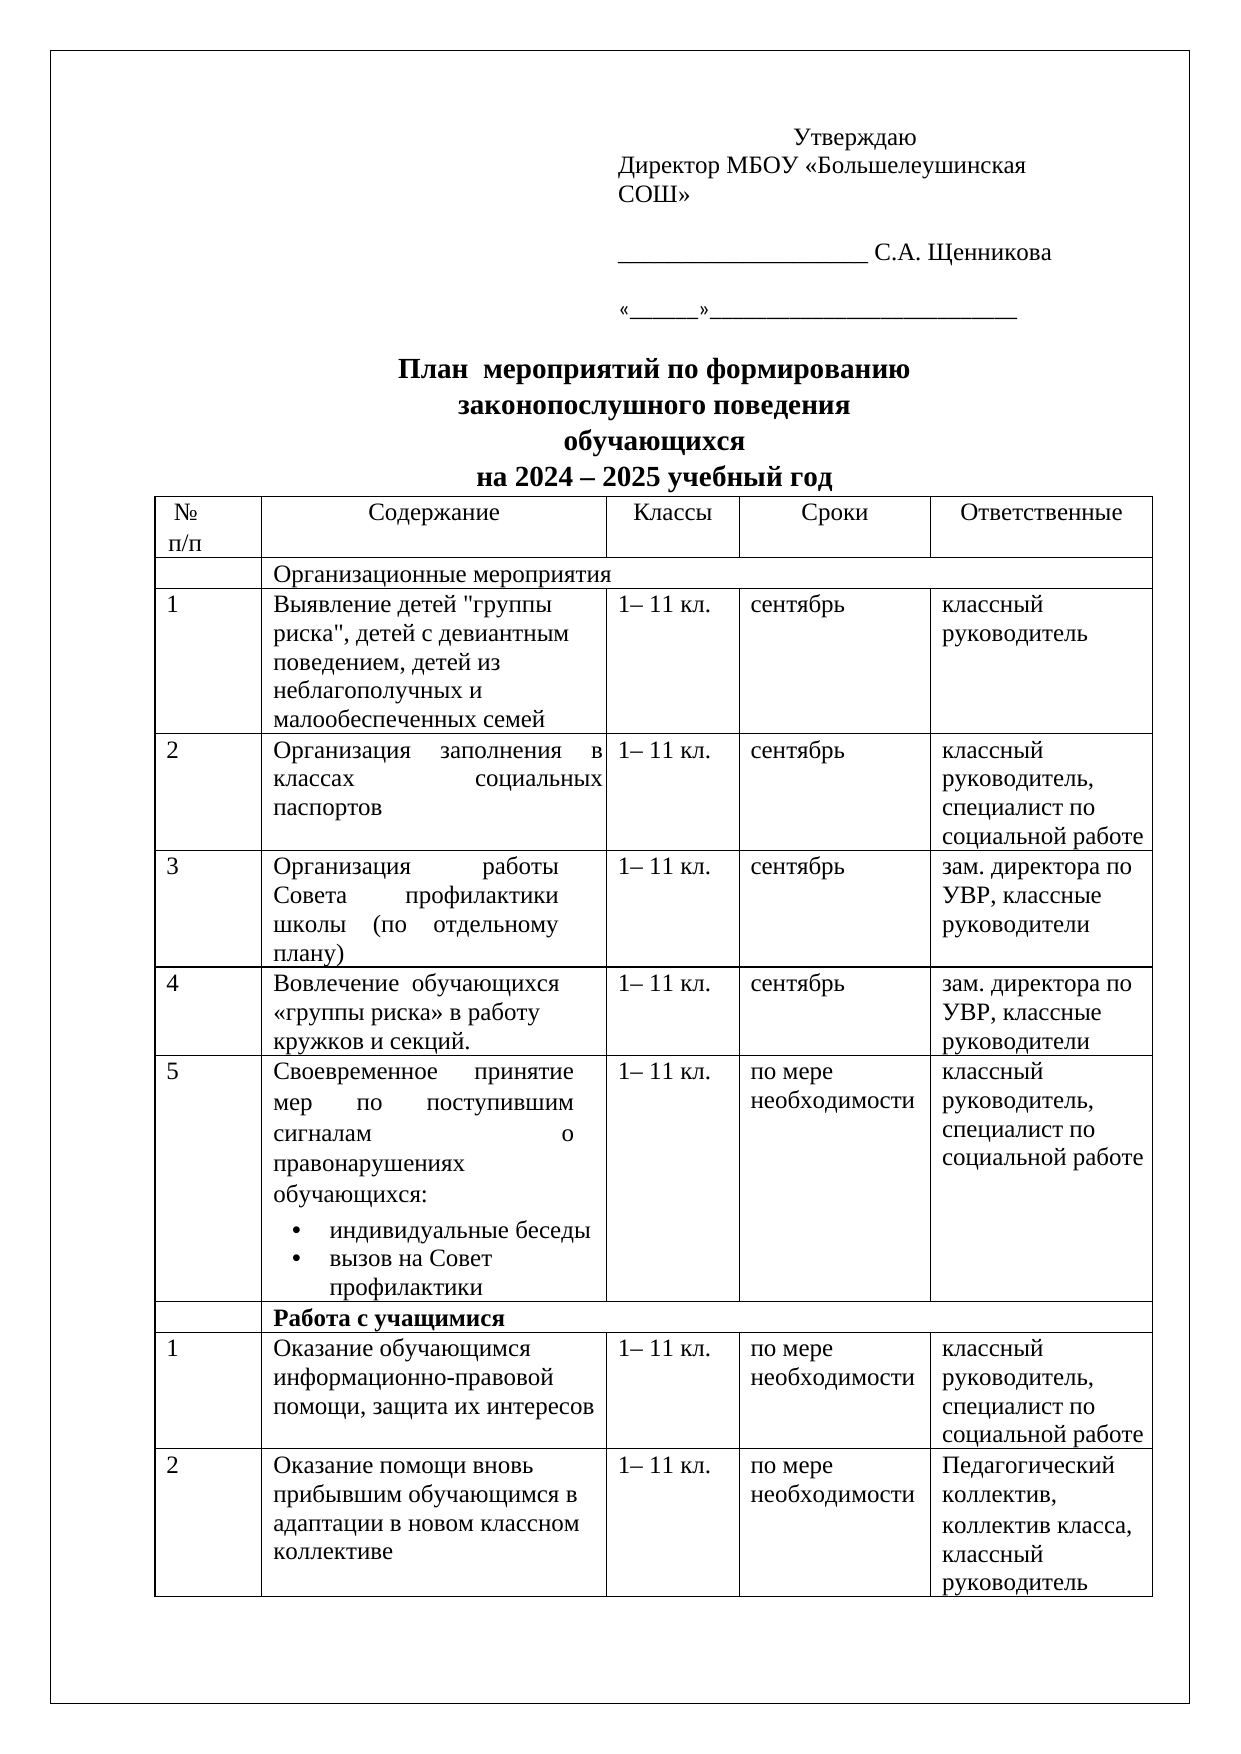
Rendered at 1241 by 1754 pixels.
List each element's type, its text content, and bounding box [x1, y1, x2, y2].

table_cell 3 [156, 851, 261, 966]
text законопослушного поведения [193, 387, 1115, 421]
table_cell Выявление детей "группы риска", детей с девиантным поведением, детей из неблагополучных и малообеспеченных семей [262, 589, 606, 733]
table_header Сроки [740, 497, 930, 557]
text План мероприятий по формированию [193, 351, 1115, 384]
table_header Ответственные [931, 497, 1152, 557]
table_cell классный руководитель, специалист по социальной работе [931, 1056, 1152, 1301]
table_cell Педагогический коллектив, коллектив класса, классный руководитель [931, 1449, 1152, 1596]
text обучающихся [193, 423, 1115, 457]
table_cell Оказание обучающимся информационно-правовой помощи, защита их интересов [262, 1333, 606, 1448]
table_cell Вовлечение обучающихся «группы риска» в работу кружков и секций. [262, 968, 606, 1054]
table_cell классный руководитель [931, 589, 1152, 733]
table_cell сентябрь [740, 734, 930, 850]
table_cell Организация заполнения в классах социальных паспортов [262, 734, 606, 850]
table_cell по мере необходимости [740, 1056, 930, 1301]
table_cell 2 [156, 734, 261, 850]
table_header Утверждаю Директор МБОУ «Большелеушинская СОШ» ____________________ С.А. Щенникова «______»___________________________ [607, 122, 1096, 347]
table_cell 1– 11 кл. [607, 1449, 739, 1596]
table_cell Своевременное принятие мер по поступившим сигналам о правонарушениях обучающихся: индивидуальные беседы вызов на Совет профилактики [262, 1056, 606, 1301]
table_header Классы [607, 497, 739, 557]
table_cell по мере необходимости [740, 1333, 930, 1448]
table_cell Организация работы Совета профилактики школы (по отдельному плану) [262, 851, 606, 966]
table_cell классный руководитель, специалист по социальной работе [931, 734, 1152, 850]
table_cell 5 [156, 1056, 261, 1301]
table_cell 1– 11 кл. [607, 1056, 739, 1301]
table_cell [156, 558, 261, 587]
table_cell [740, 1449, 930, 1596]
table_cell 2 [156, 1449, 261, 1596]
table_cell классный руководитель, специалист по социальной работе [931, 1333, 1152, 1448]
table_cell зам. директора по УВР, классные руководители [931, 851, 1152, 966]
table_cell Работа с учащимися [262, 1302, 1152, 1332]
table_cell 1 [156, 1333, 261, 1448]
table_cell сентябрь [740, 589, 930, 733]
table_cell 1– 11 кл. [607, 851, 739, 966]
text на 2024 – 2025 учебный год [193, 459, 1115, 493]
table_cell зам. директора по УВР, классные руководители [931, 968, 1152, 1054]
table_cell 1– 11 кл. [607, 968, 739, 1054]
table_cell [156, 1302, 261, 1332]
table_header № п/п [156, 497, 261, 557]
table_cell сентябрь [740, 851, 930, 966]
table_header Содержание [262, 497, 606, 557]
table_cell сентябрь [740, 968, 930, 1054]
table_cell Оказание помощи вновь прибывшим обучающимся в адаптации в новом классном коллективе [262, 1449, 606, 1596]
table_cell 1– 11 кл. [607, 1333, 739, 1448]
table_cell 1– 11 кл. [607, 589, 739, 733]
table_cell 1 [156, 589, 261, 733]
table_cell 4 [156, 968, 261, 1054]
table_cell 1– 11 кл. [607, 734, 739, 850]
table_cell Организационные мероприятия [262, 558, 1152, 587]
